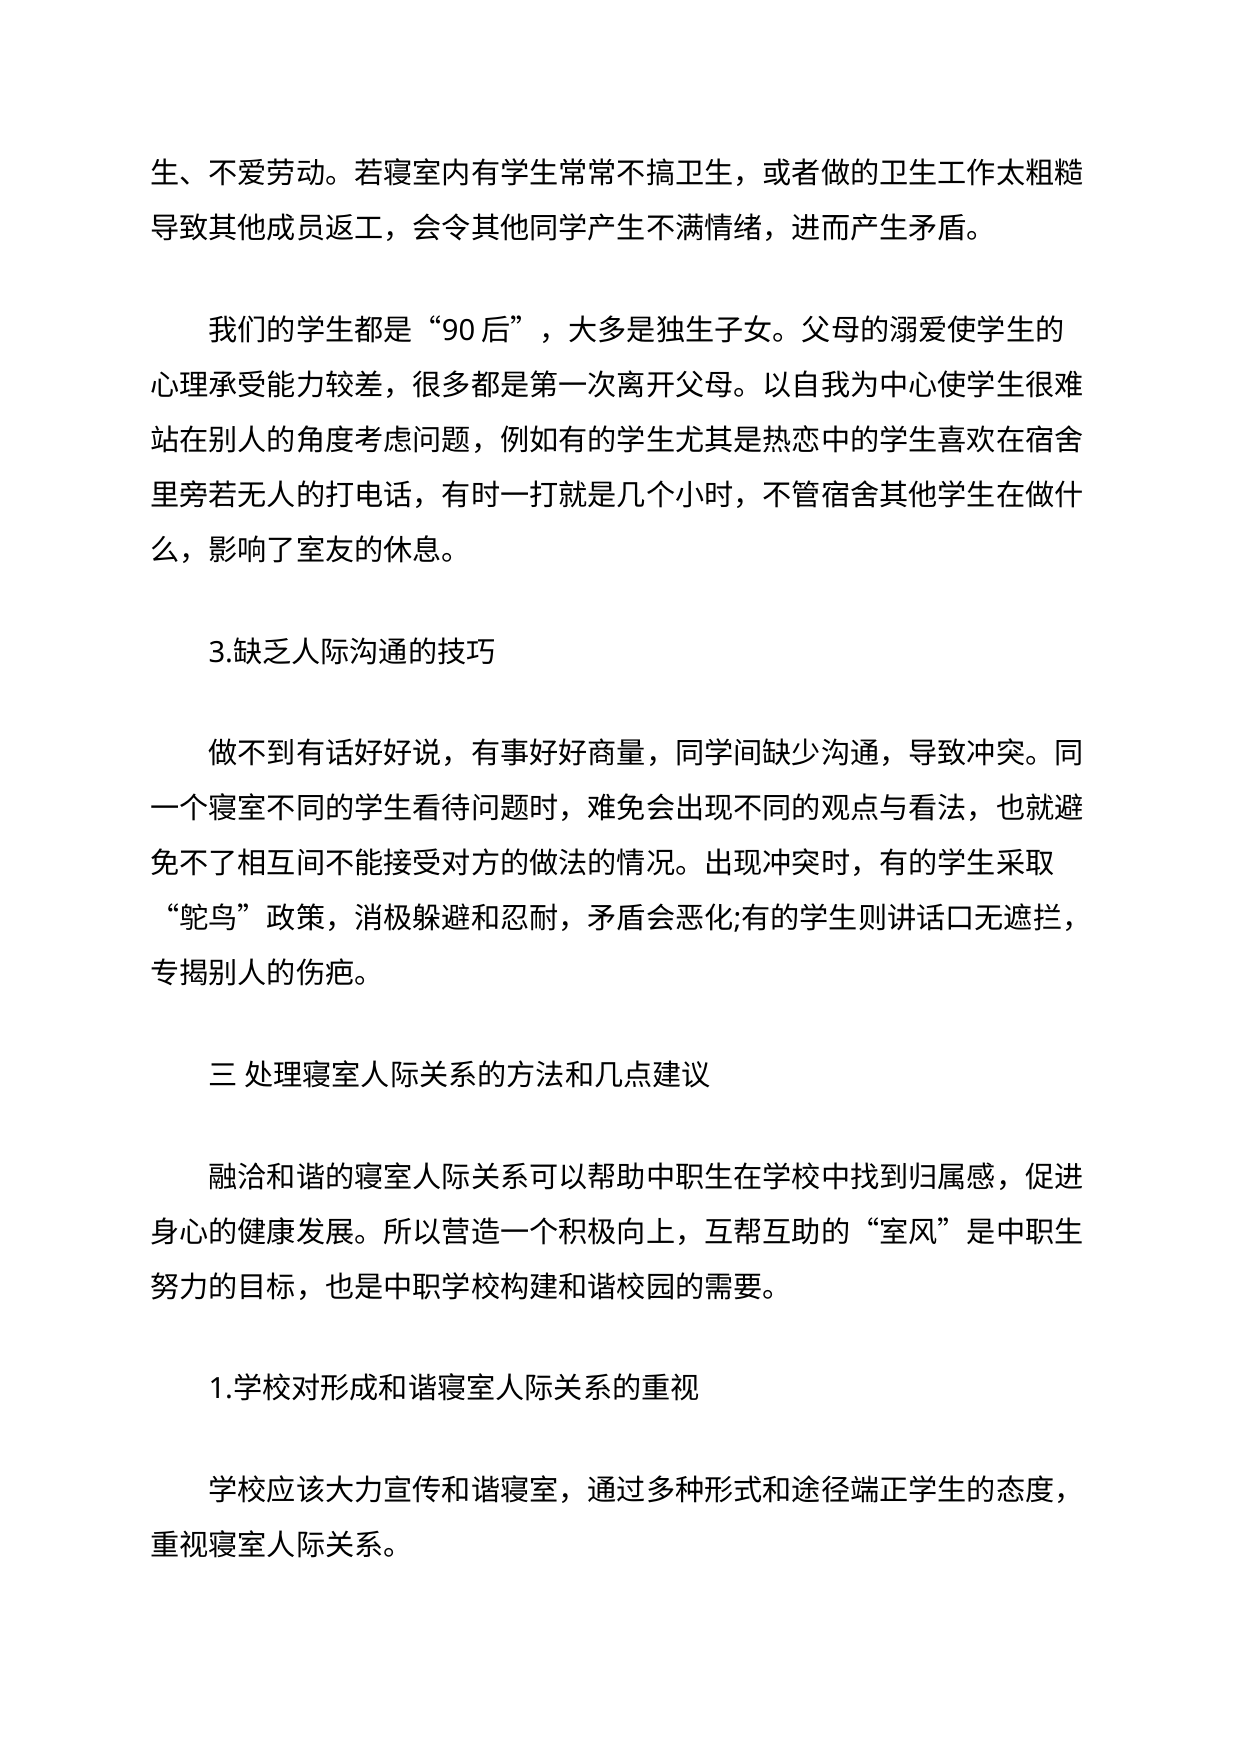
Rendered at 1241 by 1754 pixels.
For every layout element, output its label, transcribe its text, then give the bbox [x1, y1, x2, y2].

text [150, 150, 1090, 247]
text 3.缺乏人际沟通的技巧 [150, 628, 1090, 671]
text 学校应该大力宣传和谐寝室，通过多种形式和途径端正学生的态度，重视寝室人际关系。 [150, 1467, 1090, 1564]
text 融洽和谐的寝室人际关系可以帮助中职生在学校中找到归属感，促进身心的健康发展。所以营造一个积极向上，互帮互助的“室风”是中职生努力的目标，也是中职学校构建和谐校园的需要。 [150, 1153, 1090, 1305]
text 1.学校对形成和谐寝室人际关系的重视 [150, 1365, 1090, 1407]
text 做不到有话好好说，有事好好商量，同学间缺少沟通，导致冲突。同一个寝室不同的学生看待问题时，难免会出现不同的观点与看法，也就避免不了相互间不能接受对方的做法的情况。出现冲突时，有的学生采取“鸵鸟”政策，消极躲避和忍耐，矛盾会恶化;有的学生则讲话口无遮拦，专揭别人的伤疤。 [150, 730, 1090, 992]
text 我们的学生都是“90后”，大多是独生子女。父母的溺爱使学生的心理承受能力较差，很多都是第一次离开父母。以自我为中心使学生很难站在别人的角度考虑问题，例如有的学生尤其是热恋中的学生喜欢在宿舍里旁若无人的打电话，有时一打就是几个小时，不管宿舍其他学生在做什么，影响了室友的休息。 [150, 307, 1090, 569]
text 三 处理寝室人际关系的方法和几点建议 [150, 1052, 1090, 1094]
